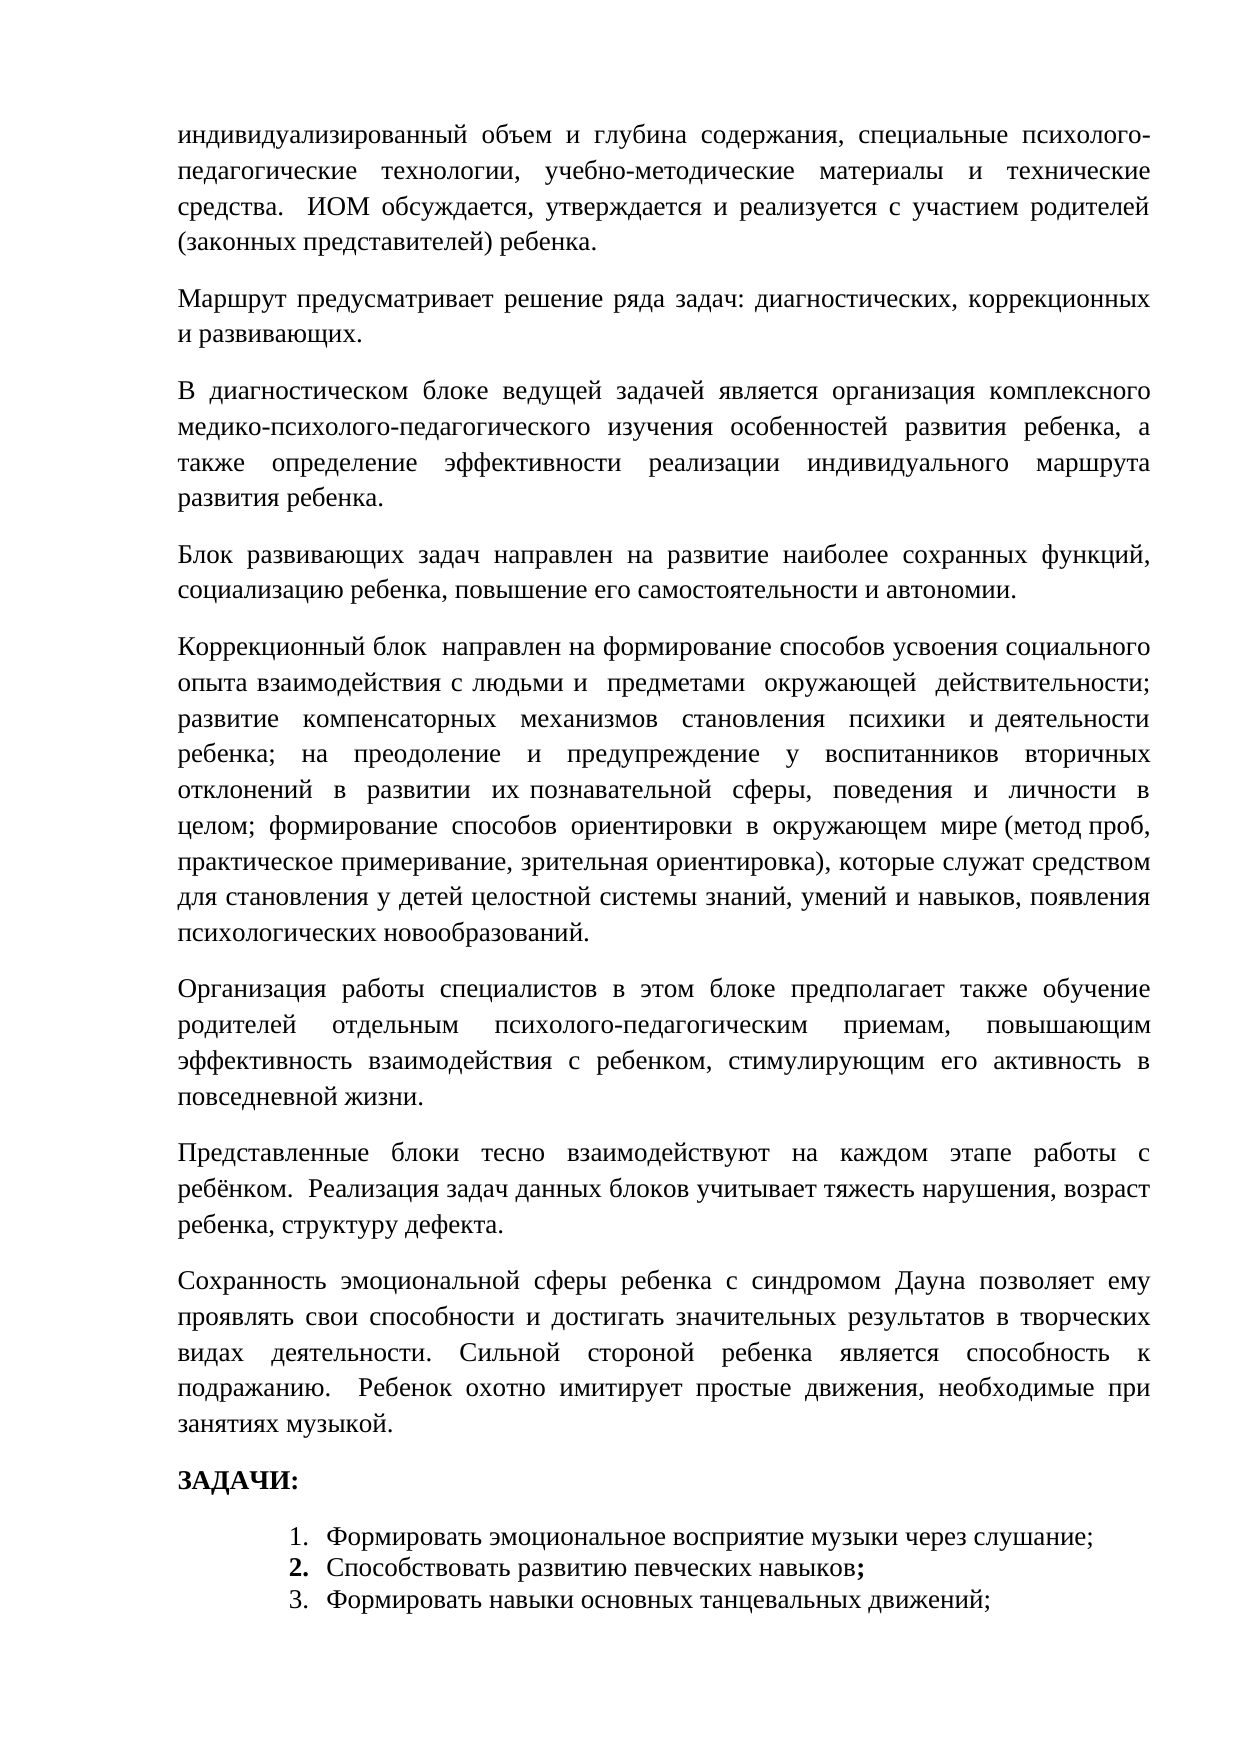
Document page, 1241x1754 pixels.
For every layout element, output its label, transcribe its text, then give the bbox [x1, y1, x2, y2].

text В диагностическом блоке ведущей задачей является организация комплексного медико-психолого-педагогического изучения особенностей развития ребенка, а также определение эффективности реализации индивидуального маршрута развития ребенка. [177, 374, 1152, 512]
text Блок развивающих задач направлен на развитие наиболее сохранных функций, социализацию ребенка, повышение его самостоятельности и автономии. [177, 538, 1152, 605]
text Организация работы специалистов в этом блоке предполагает также обучение родителей отдельным психолого-педагогическим приемам, повышающим эффективность взаимодействия с ребенком, стимулирующим его активность в повседневной жизни. [177, 973, 1152, 1111]
list Формировать эмоциональное восприятие музыки через слушание; [288, 1520, 1152, 1552]
list Формировать навыки основных танцевальных движений; [288, 1583, 1152, 1614]
text ЗАДАЧИ: [177, 1464, 1152, 1495]
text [177, 118, 1152, 256]
text Маршрут предусматривает решение ряда задач: диагностических, коррекционных и развивающих. [177, 282, 1152, 349]
text Коррекционный блок направлен на формирование способов усвоения социального опыта взаимодействия с людьми и предметами окружающей действительности; развитие компенсаторных механизмов становления психики и деятельности ребенка; на преодоление и предупреждение у воспитанников вторичных отклонений в развитии их познавательной сферы, поведения и личности в целом; формирование способов ориентировки в окружающем мире (метод проб, практическое примеривание, зрительная ориентировка), которые служат средством для становления у детей целостной системы знаний, умений и навыков, появления психологических новообразований. [177, 630, 1152, 947]
text Представленные блоки тесно взаимодействуют на каждом этапе работы с ребёнком. Реализация задач данных блоков учитывает тяжесть нарушения, возраст ребенка, структуру дефекта. [177, 1136, 1152, 1239]
list Способствовать развитию певческих навыков; [288, 1552, 1152, 1583]
text Сохранность эмоциональной сферы ребенка с синдромом Дауна позволяет ему проявлять свои способности и достигать значительных результатов в творческих видах деятельности. Сильной стороной ребенка является способность к подражанию. Ребенок охотно имитирует простые движения, необходимые при занятиях музыкой. [177, 1264, 1152, 1438]
